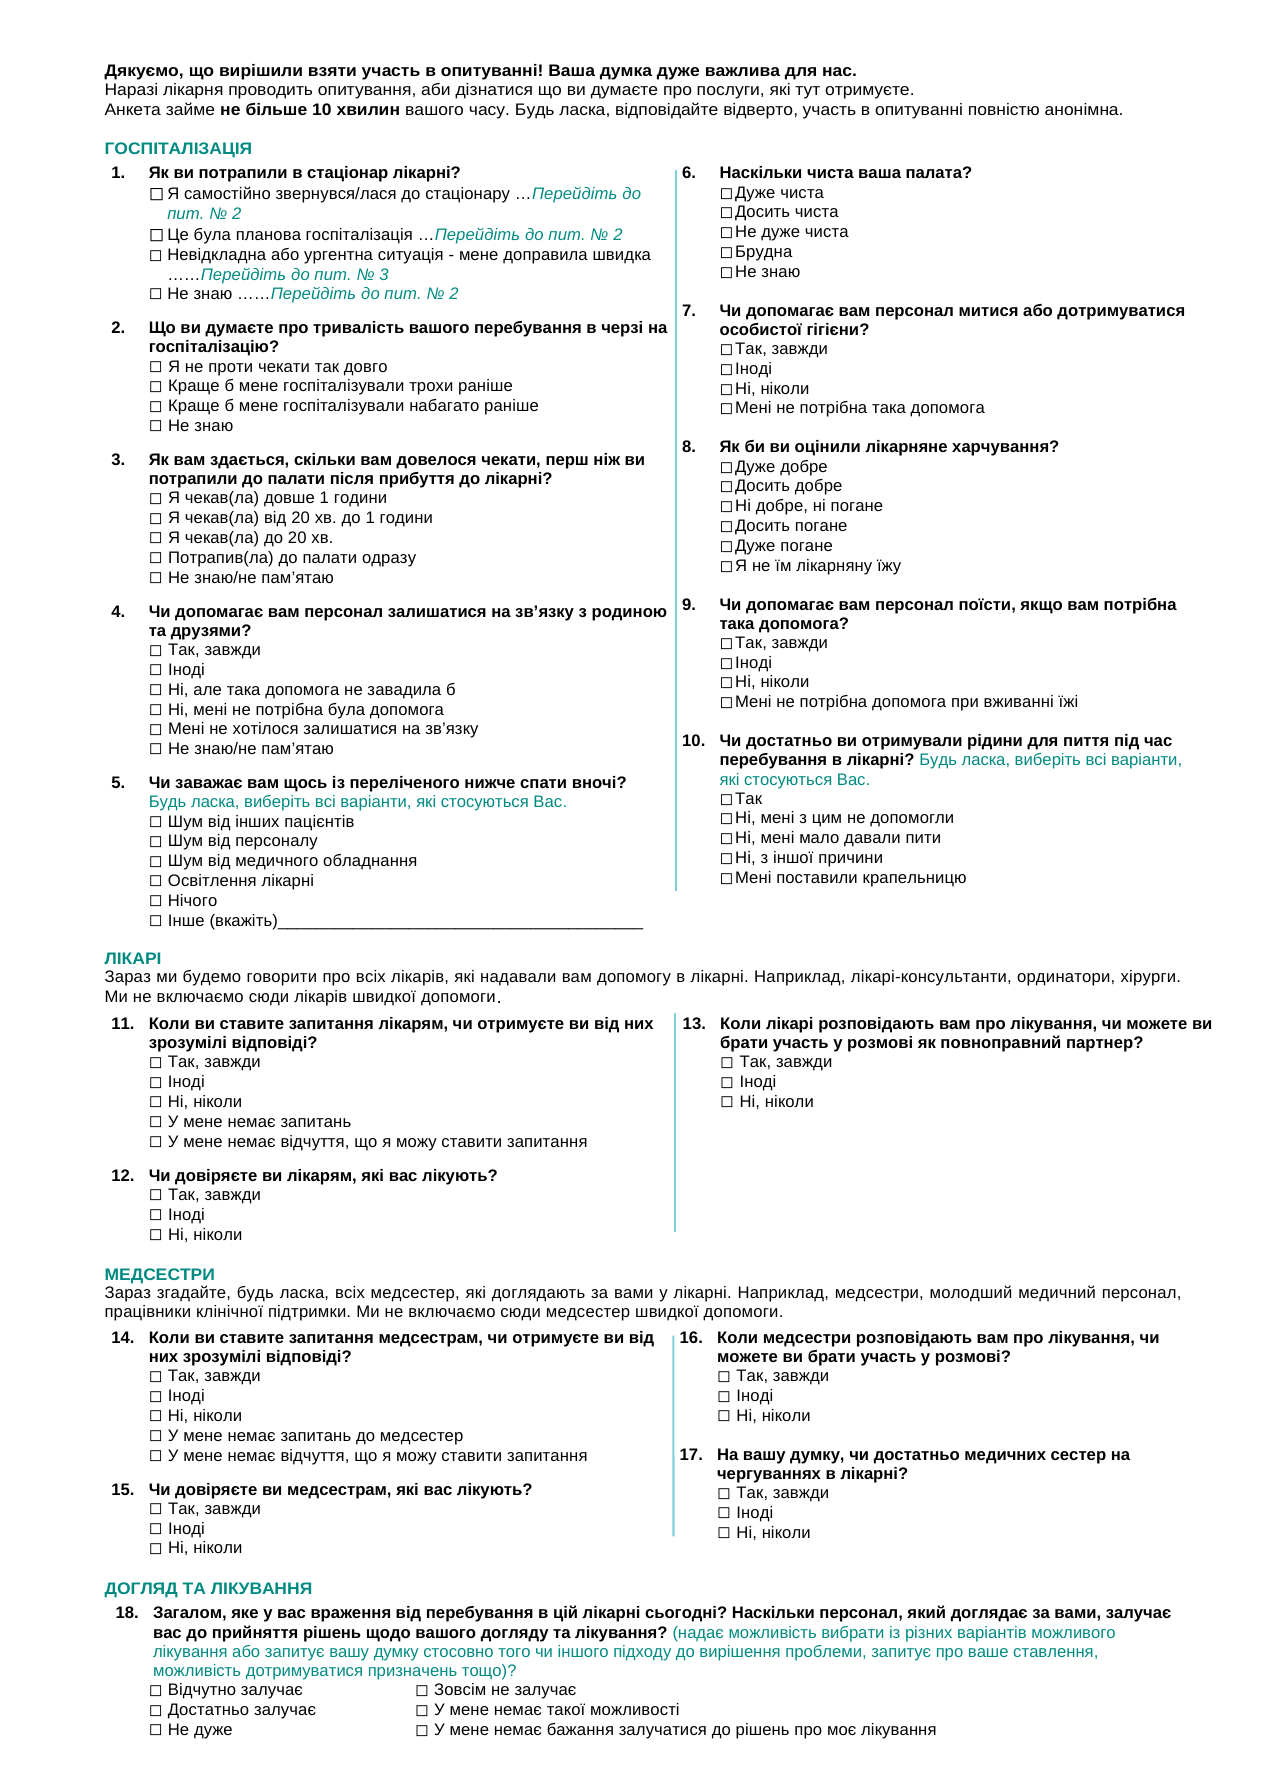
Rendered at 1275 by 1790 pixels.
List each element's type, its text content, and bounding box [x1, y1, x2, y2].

table_header Коли лікарі розповідають вам про лікування, чи можете ви брати участь у розмові як повноправний партнер? Так, завжди Іноді Ні, ніколи [680, 1014, 1226, 1244]
text ДОГЛЯД ТА ЛІКУВАННЯ [176, 1584, 1183, 1597]
text ЛІКАРІ [104, 954, 1183, 967]
text Зараз ми будемо говорити про всіх лікарів, які надавали вам допомогу в лікарні. Наприклад, лікарі-консультанти, ординатори, хірурги. Ми не включаємо сюди лікарів швидкої допомоги. [104, 967, 1183, 1007]
text ГОСПІТАЛІЗАЦІЯ [104, 144, 233, 157]
table_header Коли ви ставите запитання медсестрам, чи отримуєте ви від них зрозумілі відповіді? Так, завжди Іноді Ні, ніколи У мене немає запитань до медсестер У мене немає відчуття, що я можу ставити запитання Чи довіряєте ви медсестрам, які вас лікують? Так, завжди Іноді Ні, ніколи [108, 1328, 676, 1558]
table_header Відчутно залучає Достатньо залучає Не дуже [108, 1680, 374, 1739]
list Загалом, яке у вас враження від перебування в цій лікарні сьогодні? Наскільки персонал, який доглядає за вами, залучає вас до прийняття рішень щодо вашого догляду та лікування? (надає можливість вибрати із різних варіантів можливого лікування або запитує вашу думку стосовно того чи іншого підходу до вирішення проблеми, запитує про ваше ставлення, можливість дотримуватися призначень тощо)? [115, 1603, 1183, 1680]
table_header Коли ви ставите запитання лікарям, чи отримуєте ви від них зрозумілі відповіді? Так, завжди Іноді Ні, ніколи У мене немає запитань У мене немає відчуття, що я можу ставити запитання Чи довіряєте ви лікарям, які вас лікують? Так, завжди Іноді Ні, ніколи [108, 1014, 679, 1244]
text ГОСПІТАЛІЗАЦІЯ [235, 144, 1183, 157]
text Анкета займе не більше 10 хвилин вашого часу. Будь ласка, відповідайте відверто, участь в опитуванні повністю анонімна. [104, 105, 1183, 118]
table_header Коли медсестри розповідають вам про лікування, чи можете ви брати участь у розмові? Так, завжди Іноді Ні, ніколи На вашу думку, чи достатньо медичних сестер на чергуваннях в лікарні? Так, завжди Іноді Ні, ніколи [676, 1328, 1226, 1558]
table_header Зовсім не залучає У мене немає такої можливості У мене немає бажання залучатися до рішень про моє лікування [374, 1680, 1186, 1739]
text Зараз згадайте, будь ласка, всіх медсестер, які доглядають за вами у лікарні. Наприклад, медсестри, молодший медичний персонал, працівники клінічної підтримки. Ми не включаємо сюди медсестер швидкої допомоги. [104, 1283, 1183, 1321]
text Дякуємо, що вирішили взяти участь в опитуванні! Ваша думка дуже важлива для нас. [115, 66, 1183, 79]
table_header Наскільки чиста ваша палата? Дуже чиста Досить чиста Не дуже чиста Брудна Не знаю Чи допомагає вам персонал митися або дотримуватися особистої гігієни? Так, завжди Іноді Ні, ніколи Мені не потрібна така допомога Як би ви оцінили лікарняне харчування? Дуже добре Досить добре Ні добре, ні погане Досить погане Дуже погане Я не їм лікарняну їжу Чи допомагає вам персонал поїсти, якщо вам потрібна така допомога? Так, завжди Іноді Ні, ніколи Мені не потрібна допомога при вживанні їжі Чи достатньо ви отримували рідини для пиття під час перебування в лікарні? Будь ласка, виберіть всі варіанти, які стосуються Вас. Так Ні, мені з цим не допомогли Ні, мені мало давали пити Ні, з іншої причини Мені поставили крапельницю [679, 163, 1216, 930]
table_header Як ви потрапили в стаціонар лікарні? Я самостійно звернувся/лася до стаціонару …Перейдіть до пит. № 2 Це була планова госпіталізація …Перейдіть до пит. № 2 Невідкладна або ургентна ситуація - мене доправила швидка ……Перейдіть до пит. № 3 Не знаю ……Перейдіть до пит. № 2 Що ви думаєте про тривалість вашого перебування в черзі на госпіталізацію? Я не проти чекати так довго Краще б мене госпіталізували трохи раніше Краще б мене госпіталізували набагато раніше Не знаю Як вам здається, скільки вам довелося чекати, перш ніж ви потрапили до палати після прибуття до лікарні? Я чекав(ла) довше 1 години Я чекав(ла) від 20 хв. до 1 години Я чекав(ла) до 20 хв. Потрапив(ла) до палати одразу Не знаю/не пам’ятаю Чи допомагає вам персонал залишатися на зв’язку з родиною та друзями? Так, завжди Іноді Ні, але така допомога не завадила б Ні, мені не потрібна була допомога Мені не хотілося залишатися на зв’язку Не знаю/не пам’ятаю Чи заважає вам щось із переліченого нижче спати вночі? Будь ласка, виберіть всі варіанти, які стосуються Вас. Шум від інших пацієнтів Шум від персоналу Шум від медичного обладнання Освітлення лікарні Нічого Інше (вкажіть)_______________________________________ [108, 163, 679, 930]
